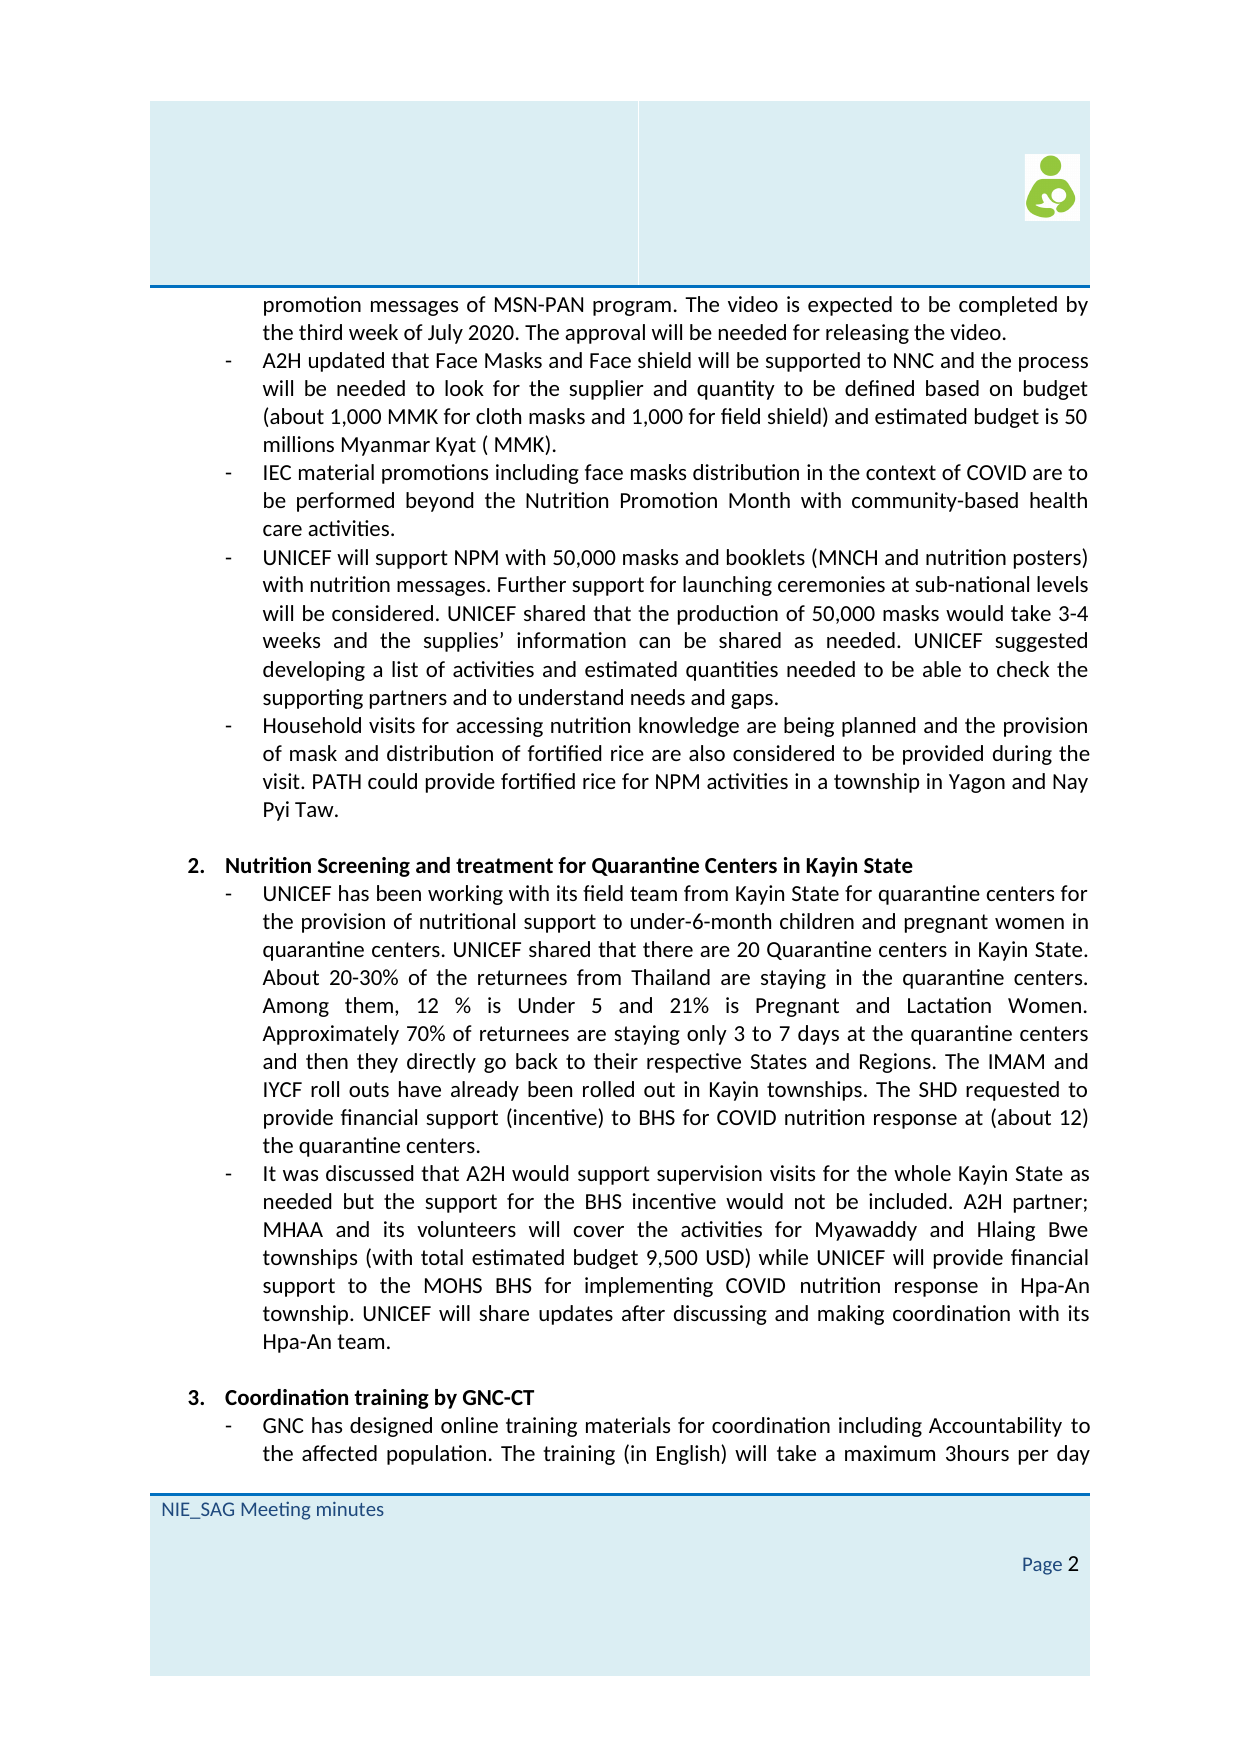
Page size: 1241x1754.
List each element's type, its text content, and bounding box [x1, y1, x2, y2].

list Coordination training by GNC-CT [187, 1383, 1090, 1411]
list Household visits for accessing nutrition knowledge are being planned and the provision of mask and distribution of fortified rice are also considered to be provided during the visit. PATH could provide fortified rice for NPM activities in a township in Yagon and Nay Pyi Taw. [225, 711, 1090, 823]
list UNICEF has been working with its field team from Kayin State for quarantine centers for the provision of nutritional support to under-6-month children and pregnant women in quarantine centers. UNICEF shared that there are 20 Quarantine centers in Kayin State. About 20-30% of the returnees from Thailand are staying in the quarantine centers. Among them, 12 % is Under 5 and 21% is Pregnant and Lactation Women. Approximately 70% of returnees are staying only 3 to 7 days at the quarantine centers and then they directly go back to their respective States and Regions. The IMAM and IYCF roll outs have already been rolled out in Kayin townships. The SHD requested to provide financial support (incentive) to BHS for COVID nutrition response at (about 12) the quarantine centers. [225, 879, 1090, 1159]
list It was discussed that A2H would support supervision visits for the whole Kayin State as needed but the support for the BHS incentive would not be included. A2H partner; MHAA and its volunteers will cover the activities for Myawaddy and Hlaing Bwe townships (with total estimated budget 9,500 USD) while UNICEF will provide financial support to the MOHS BHS for implementing COVID nutrition response in Hpa-An township. UNICEF will share updates after discussing and making coordination with its Hpa-An team. [225, 1159, 1090, 1355]
list UNICEF will support NPM with 50,000 masks and booklets (MNCH and nutrition posters) with nutrition messages. Further support for launching ceremonies at sub-national levels will be considered. UNICEF shared that the production of 50,000 masks would take 3-4 weeks and the supplies’ information can be shared as needed. UNICEF suggested developing a list of activities and estimated quantities needed to be able to check the supporting partners and to understand needs and gaps. [225, 543, 1090, 711]
list IEC material promotions including face masks distribution in the context of COVID are to be performed beyond the Nutrition Promotion Month with community-based health care activities. [225, 458, 1090, 543]
list A2H updated that Face Masks and Face shield will be supported to NNC and the process will be needed to look for the supplier and quantity to be defined based on budget (about 1,000 MMK for cloth masks and 1,000 for field shield) and estimated budget is 50 millions Myanmar Kyat ( MMK). [225, 346, 1090, 458]
list Nutrition Screening and treatment for Quarantine Centers in Kayin State [187, 851, 1090, 879]
picture [1024, 154, 1080, 221]
